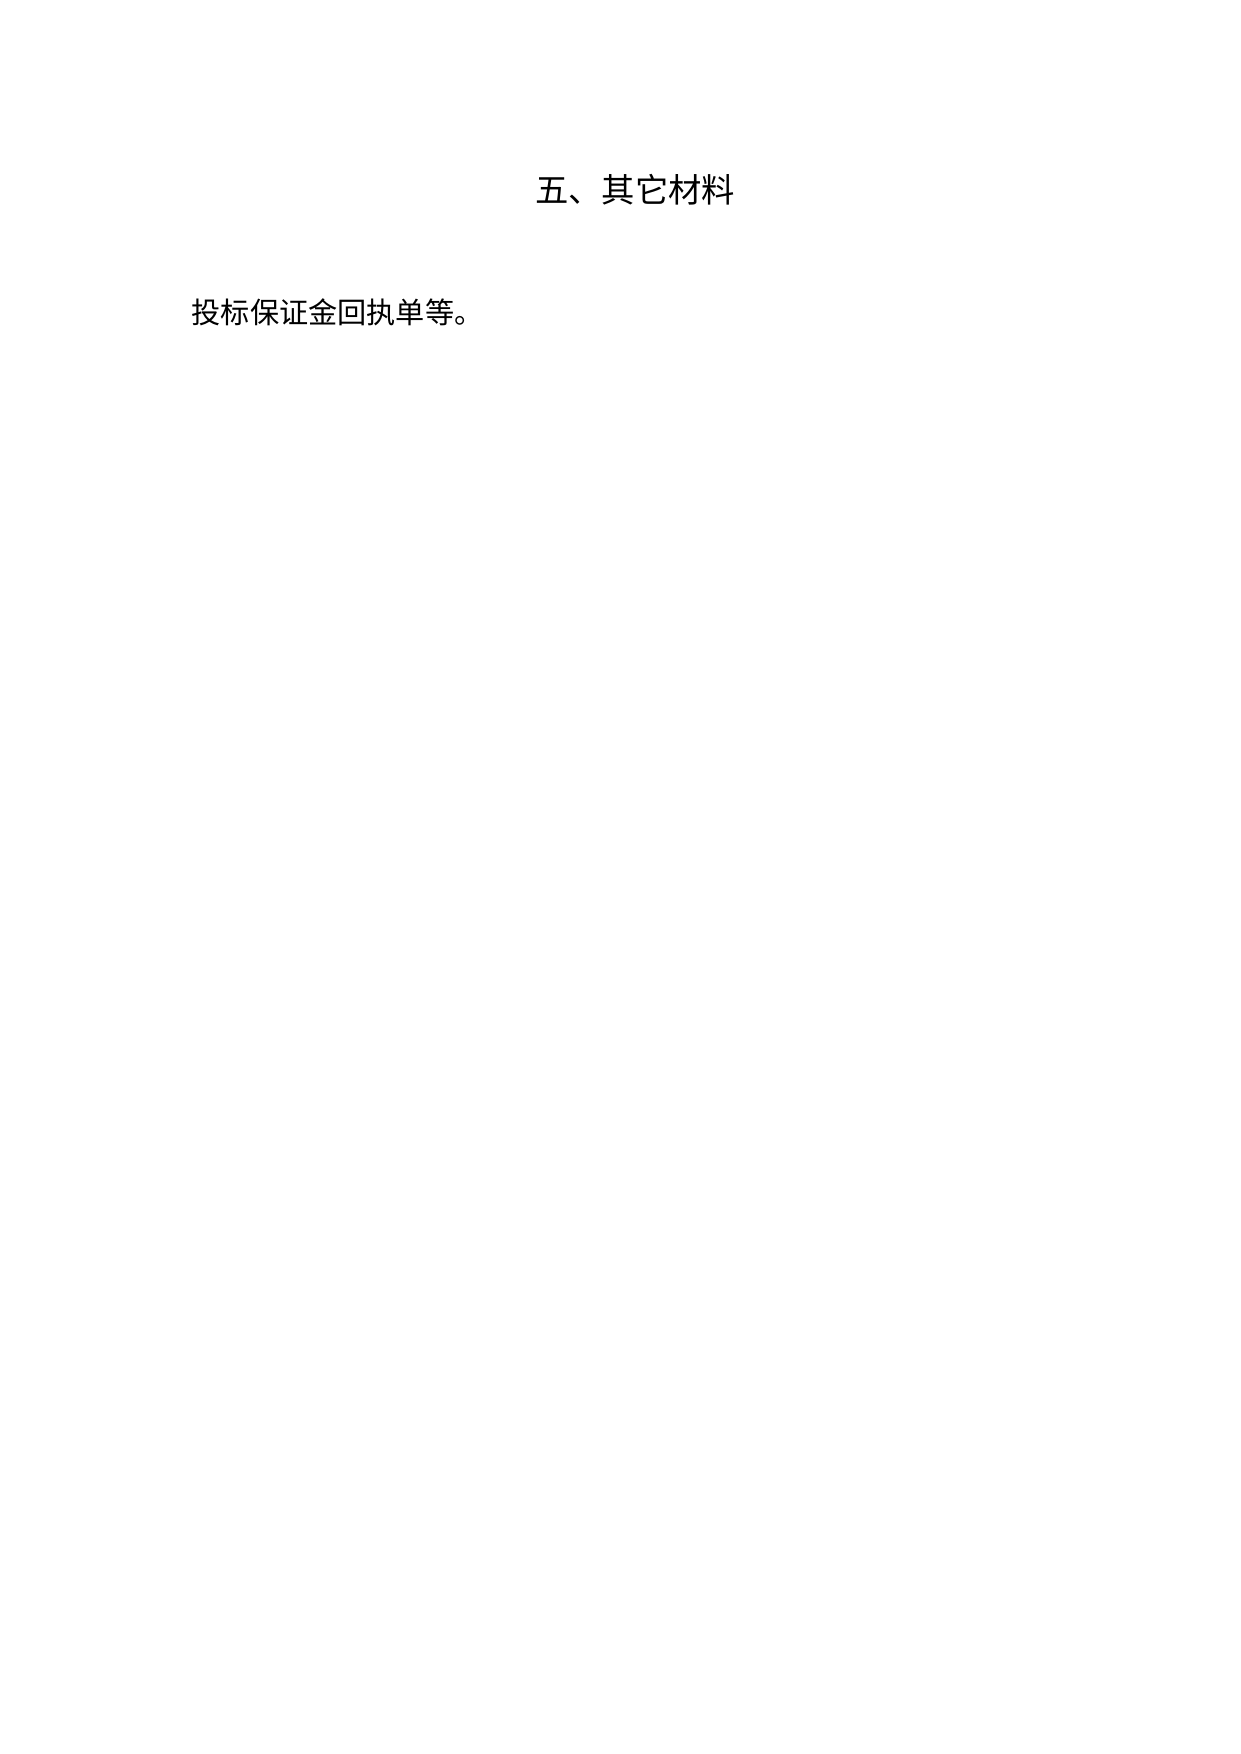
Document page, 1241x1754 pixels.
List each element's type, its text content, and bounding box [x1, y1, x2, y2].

subtitle 其它材料 [125, 169, 1144, 211]
text 投标保证金回执单等。 [191, 289, 1144, 332]
